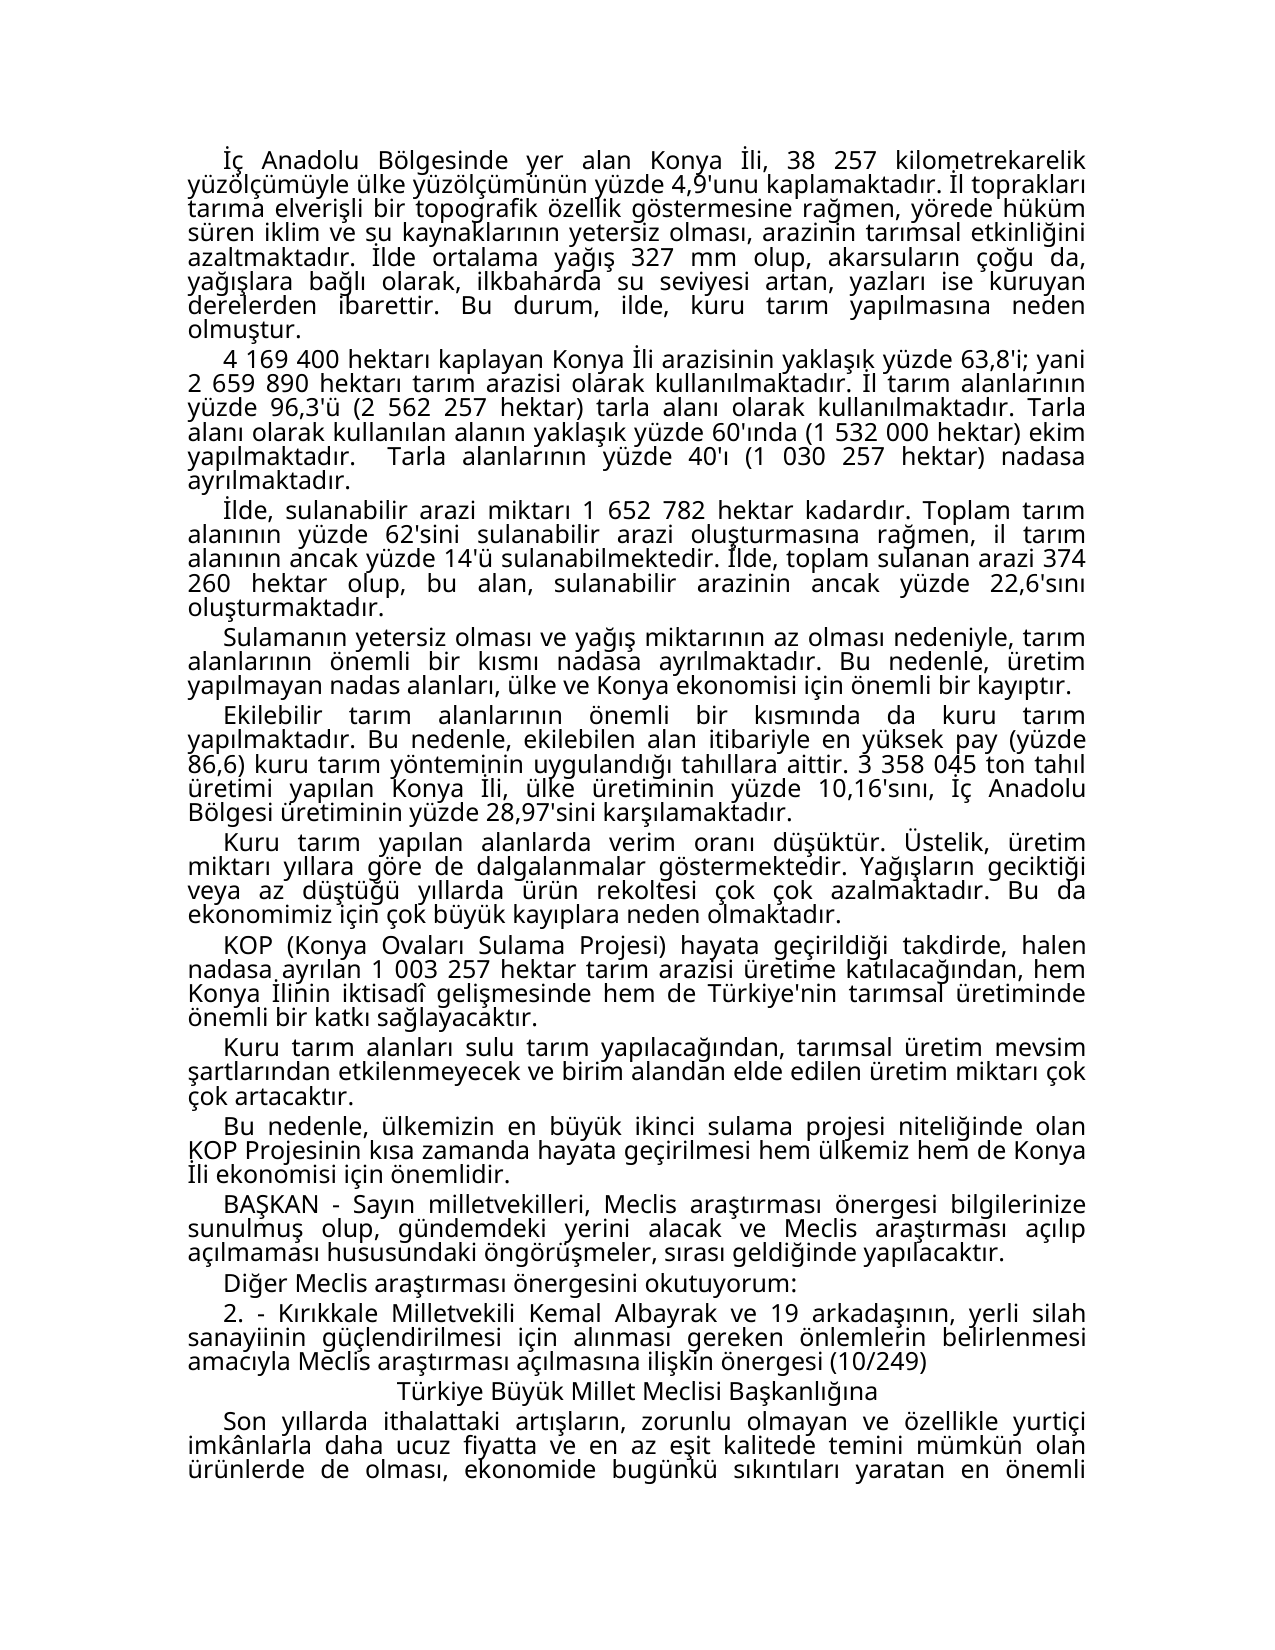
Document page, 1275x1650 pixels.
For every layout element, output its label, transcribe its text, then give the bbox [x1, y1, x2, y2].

text 2. - Kırıkkale Milletvekili Kemal Albayrak ve 19 arkadaşının, yerli silah sanayiinin güçlendirilmesi için alınması gereken önlemlerin belirlenmesi amacıyla Meclis araştırması açılmasına ilişkin önergesi (10/249) [187, 1303, 1087, 1375]
text KOP (Konya Ovaları Sulama Projesi) hayata geçirildiği takdirde, halen nadasa ayrılan 1 003 257 hektar tarım arazisi üretime katılacağından, hem Konya İlinin iktisadî gelişmesinde hem de Türkiye'nin tarımsal üretiminde önemli bir katkı sağlayacaktır. [187, 935, 1087, 1031]
text Diğer Meclis araştırması önergesini okutuyorum: [187, 1273, 1087, 1297]
text Kuru tarım alanları sulu tarım yapılacağından, tarımsal üretim mevsim şartlarından etkilenmeyecek ve birim alandan elde edilen üretim miktarı çok çok artacaktır. [187, 1037, 1087, 1110]
text Türkiye Büyük Millet Meclisi Başkanlığına [187, 1381, 1087, 1405]
text Bu nedenle, ülkemizin en büyük ikinci sulama projesi niteliğinde olan KOP Projesinin kısa zamanda hayata geçirilmesi hem ülkemiz hem de Konya İli ekonomisi için önemlidir. [187, 1116, 1087, 1188]
text İç Anadolu Bölgesinde yer alan Konya İli, 38 257 kilometrekarelik yüzölçümüyle ülke yüzölçümünün yüzde 4,9'unu kaplamaktadır. İl toprakları tarıma elverişli bir topografik özellik göstermesine rağmen, yörede hüküm süren iklim ve su kaynaklarının yetersiz olması, arazinin tarımsal etkinliğini azaltmaktadır. İlde ortalama yağış 327 mm olup, akarsuların çoğu da, yağışlara bağlı olarak, ilkbaharda su seviyesi artan, yazları ise kuruyan derelerden ibarettir. Bu durum, ilde, kuru tarım yapılmasına neden olmuştur. [187, 150, 1087, 343]
text İlde, sulanabilir arazi miktarı 1 652 782 hektar kadardır. Toplam tarım alanının yüzde 62'sini sulanabilir arazi oluşturmasına rağmen, il tarım alanının ancak yüzde 14'ü sulanabilmektedir. İlde, toplam sulanan arazi 374 260 hektar olup, bu alan, sulanabilir arazinin ancak yüzde 22,6'sını oluşturmaktadır. [187, 500, 1087, 621]
text BAŞKAN - Sayın milletvekilleri, Meclis araştırması önergesi bilgilerinize sunulmuş olup, gündemdeki yerini alacak ve Meclis araştırması açılıp açılmaması hususundaki öngörüşmeler, sırası geldiğinde yapılacaktır. [187, 1194, 1087, 1267]
text 4 169 400 hektarı kaplayan Konya İli arazisinin yaklaşık yüzde 63,8'i; yani 2 659 890 hektarı tarım arazisi olarak kullanılmaktadır. İl tarım alanlarının yüzde 96,3'ü (2 562 257 hektar) tarla alanı olarak kullanılmaktadır. Tarla alanı olarak kullanılan alanın yaklaşık yüzde 60'ında (1 532 000 hektar) ekim yapılmaktadır. Tarla alanlarının yüzde 40'ı (1 030 257 hektar) nadasa ayrılmaktadır. [187, 349, 1087, 494]
text Kuru tarım yapılan alanlarda verim oranı düşüktür. Üstelik, üretim miktarı yıllara göre de dalgalanmalar göstermektedir. Yağışların geciktiği veya az düştüğü yıllarda ürün rekoltesi çok çok azalmaktadır. Bu da ekonomimiz için çok büyük kayıplara neden olmaktadır. [187, 832, 1087, 929]
text Sulamanın yetersiz olması ve yağış miktarının az olması nedeniyle, tarım alanlarının önemli bir kısmı nadasa ayrılmaktadır. Bu nedenle, üretim yapılmayan nadas alanları, ülke ve Konya ekonomisi için önemli bir kayıptır. [187, 627, 1087, 699]
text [187, 1411, 1087, 1484]
text Ekilebilir tarım alanlarının önemli bir kısmında da kuru tarım yapılmaktadır. Bu nedenle, ekilebilen alan itibariyle en yüksek pay (yüzde 86,6) kuru tarım yönteminin uygulandığı tahıllara aittir. 3 358 045 ton tahıl üretimi yapılan Konya İli, ülke üretiminin yüzde 10,16'sını, İç Anadolu Bölgesi üretiminin yüzde 28,97'sini karşılamaktadır. [187, 705, 1087, 826]
